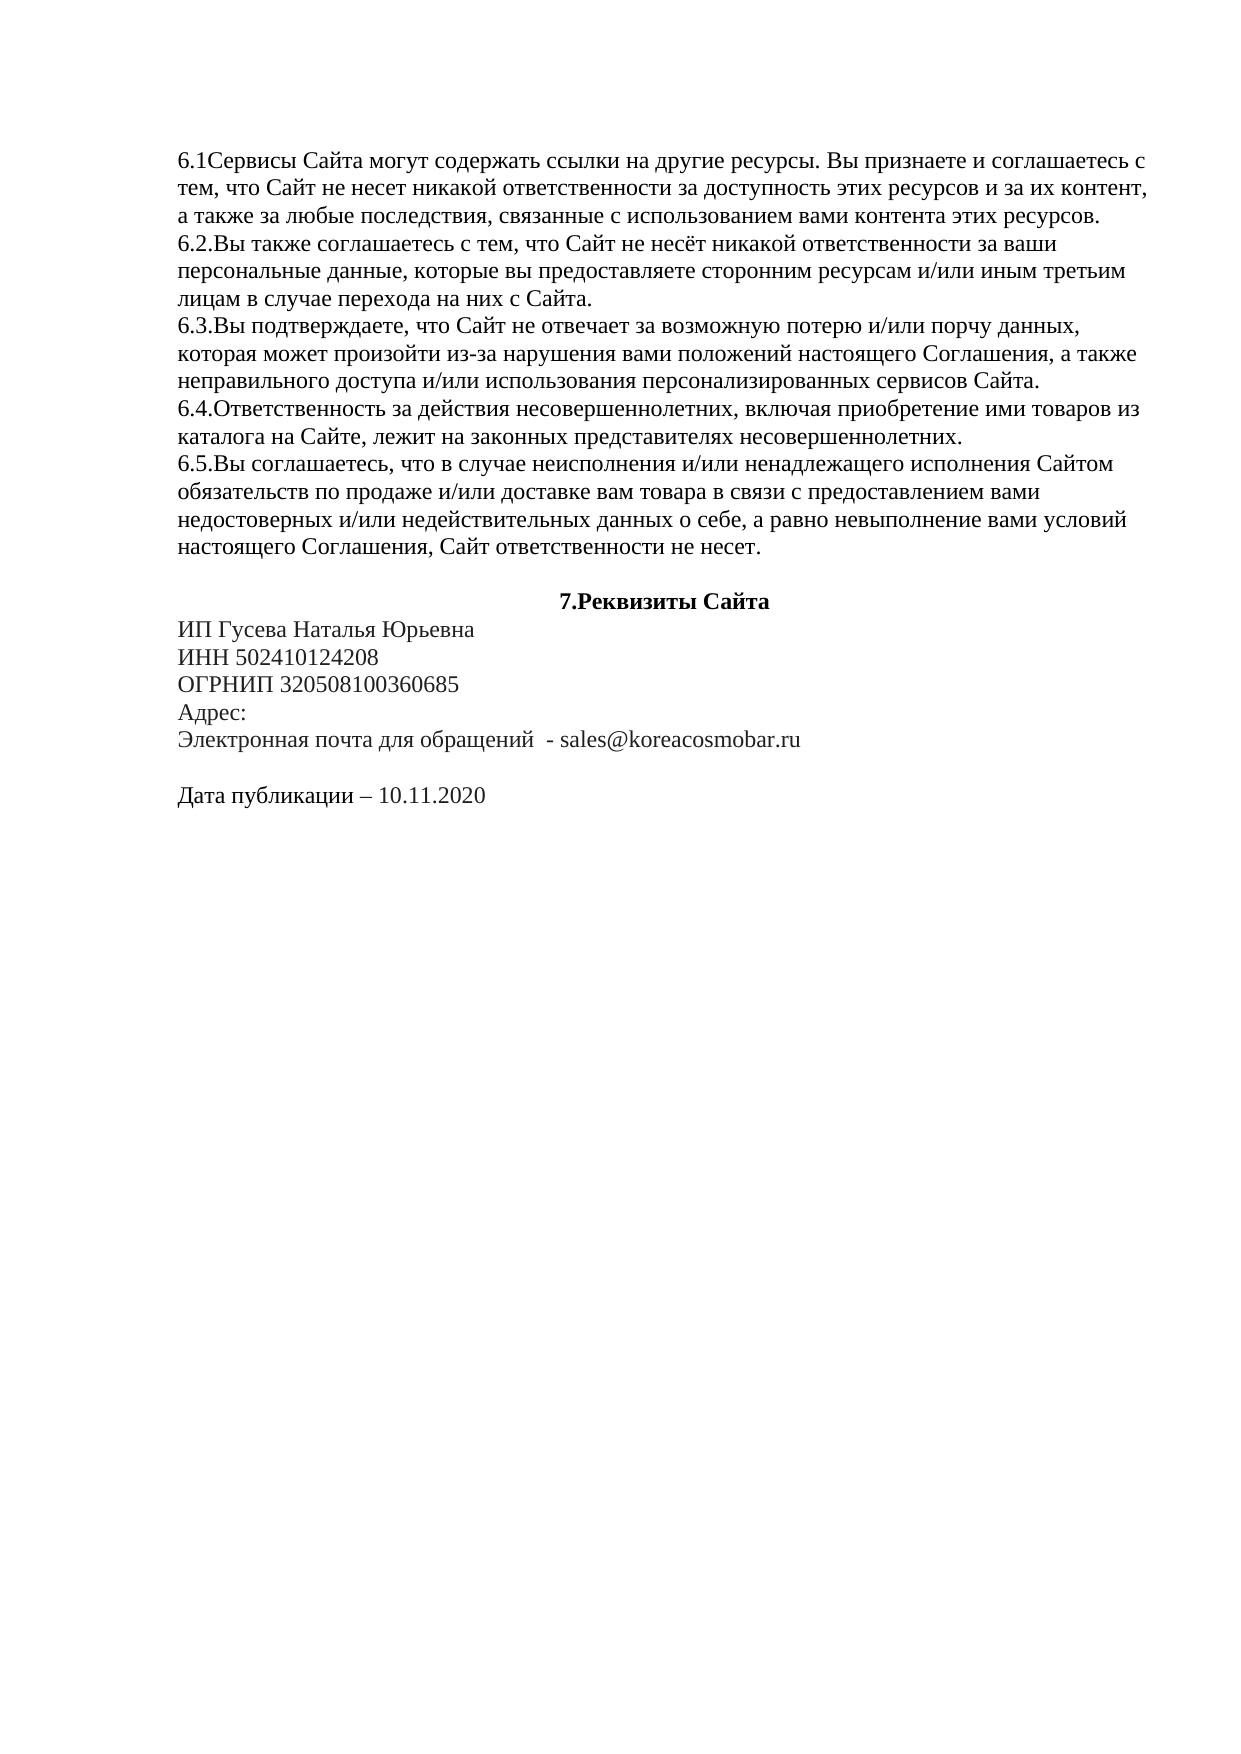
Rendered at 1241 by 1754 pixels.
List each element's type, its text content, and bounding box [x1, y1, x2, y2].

text ИНН 502410124208 [177, 643, 1152, 670]
text ИП Гусева Наталья Юрьевна [177, 615, 1152, 643]
text Адрес: [177, 698, 1152, 725]
text 7.Реквизиты Сайта [177, 587, 1152, 615]
text 6.4.Ответственность за действия несовершеннолетних, включая приобретение ими товаров из каталога на Сайте, лежит на законных представителях несовершеннолетних. [177, 394, 1152, 449]
text Электронная почта для обращений - sales@koreacosmobar.ru [177, 725, 1152, 753]
text 6.1Сервисы Сайта могут содержать ссылки на другие ресурсы. Вы признаете и соглашаетесь с тем, что Сайт не несет никакой ответственности за доступность этих ресурсов и за их контент, а также за любые последствия, связанные с использованием вами контента этих ресурсов. 6.2.Вы также соглашаетесь с тем, что Сайт не несёт никакой ответственности за ваши персональные данные, которые вы предоставляете сторонним ресурсам и/или иным третьим лицам в случае перехода на них с Сайта. 6.3.Вы подтверждаете, что Сайт не отвечает за возможную потерю и/или порчу данных, которая может произойти из-за нарушения вами положений настоящего Соглашения, а также неправильного доступа и/или использования персонализированных сервисов Сайта. [177, 146, 1152, 394]
text Дата публикации – 10.11.2020 [177, 781, 1152, 808]
text 6.5.Вы соглашаетесь, что в случае неисполнения и/или ненадлежащего исполнения Сайтом обязательств по продаже и/или доставке вам товара в связи с предоставлением вами недостоверных и/или недействительных данных о себе, а равно невыполнение вами условий настоящего Соглашения, Сайт ответственности не несет. [177, 449, 1152, 560]
text ОГРНИП 320508100360685 [177, 670, 1152, 698]
